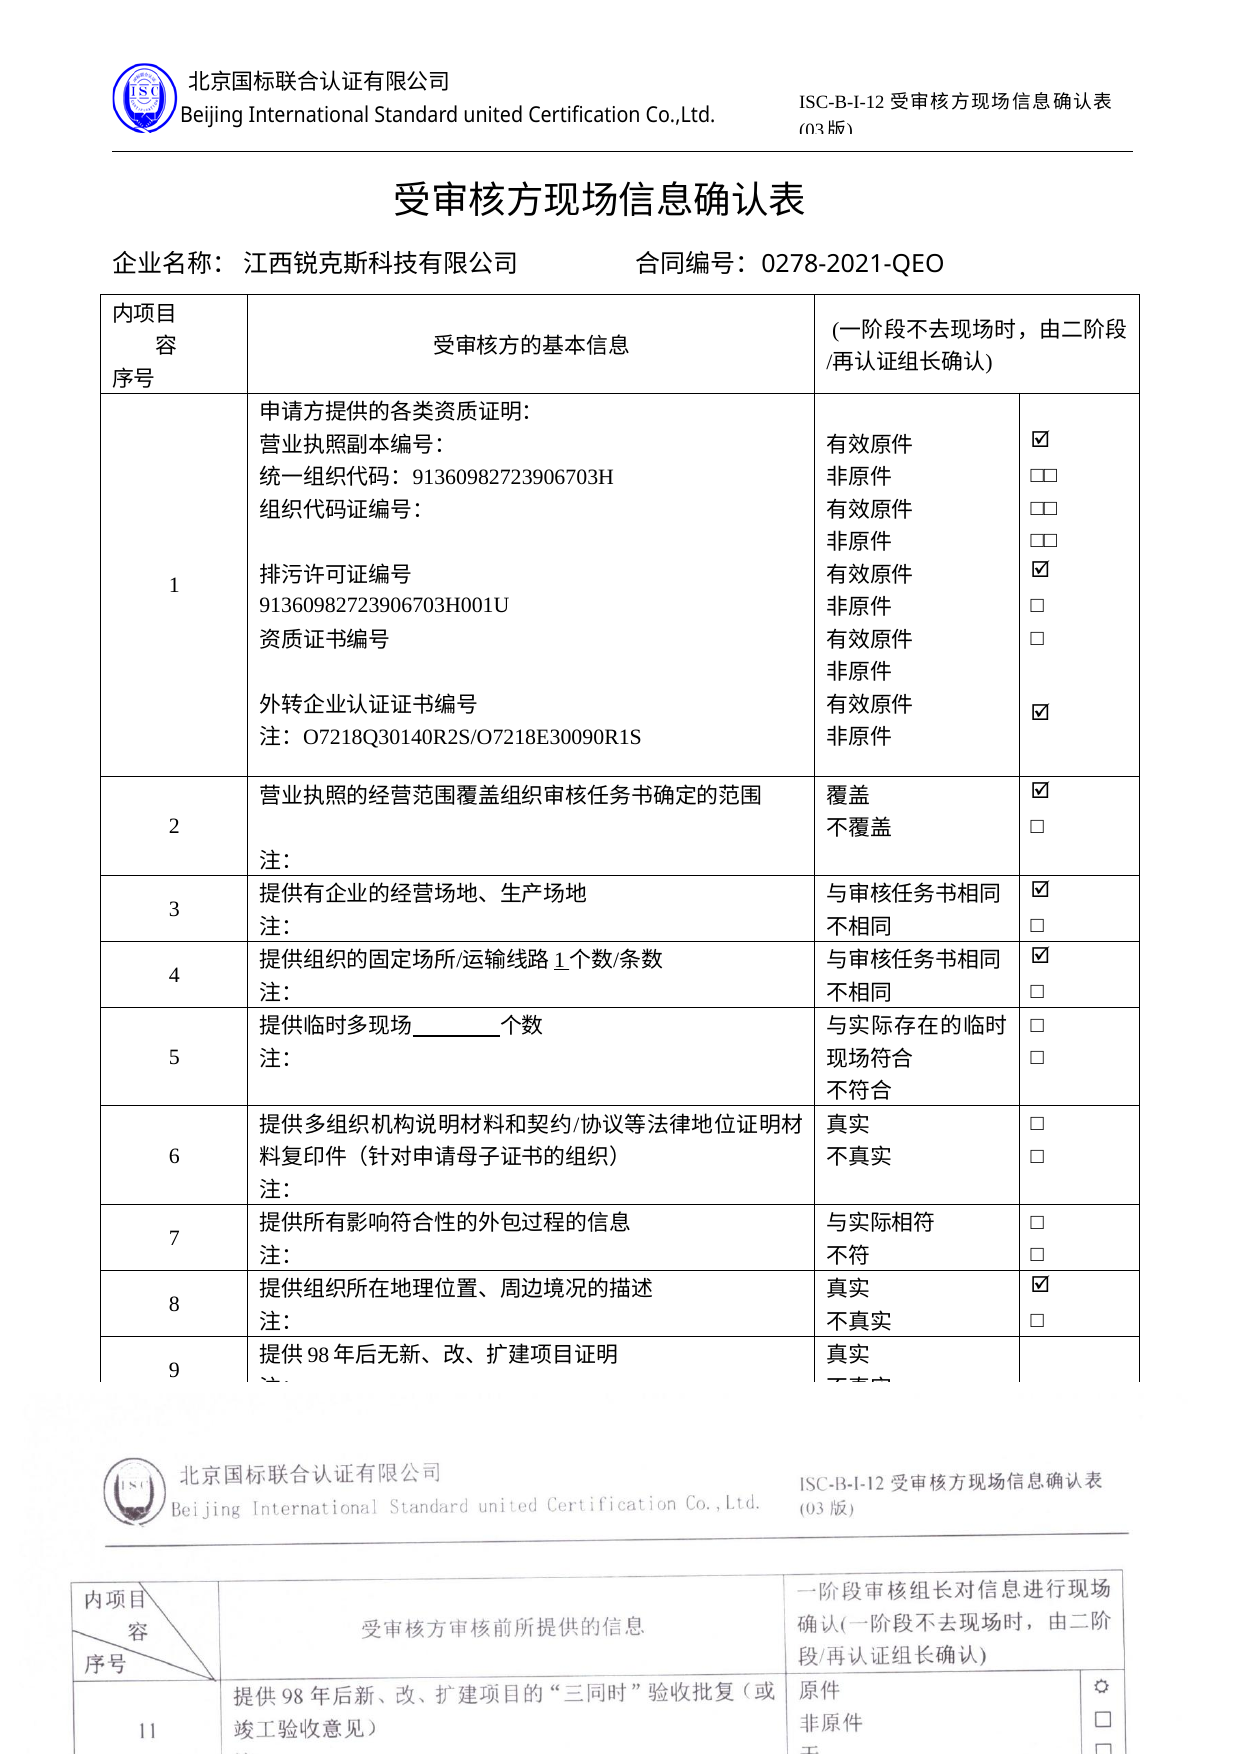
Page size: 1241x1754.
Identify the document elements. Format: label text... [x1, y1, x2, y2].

table_cell 2 [101, 777, 247, 875]
table_cell 7 [101, 1205, 247, 1270]
text 受审核方现场信息确认表 [112, 164, 1128, 229]
table_cell □ [1020, 1271, 1139, 1336]
table_cell □ [1020, 876, 1139, 941]
table_cell 真实 不真实 [815, 1337, 1019, 1382]
table_cell 与实际相符 不符 [815, 1205, 1019, 1270]
table_cell 提供组织所在地理位置、周边境况的描述 注： [248, 1271, 814, 1336]
table_cell □ [1020, 777, 1139, 875]
table_cell 申请方提供的各类资质证明： 营业执照副本编号： 统一组织代码：91360982723906703H 组织代码证编号： 排污许可证编号 91360982723906703H001U 资质证书编号 外转企业认证证书编号 注：O7218Q30140R2S/O7218E30090R1S [248, 394, 814, 776]
text 企业名称： 江西锐克斯科技有限公司 合同编号：0278-2021-QEO [112, 229, 1128, 294]
table_cell 与审核任务书相同 不相同 [815, 876, 1019, 941]
table_cell □ [1020, 942, 1139, 1007]
table_cell 真实 不真实 [815, 1106, 1019, 1204]
table_header 受审核方的基本信息 [248, 295, 814, 393]
table_cell 与审核任务书相同 不相同 [815, 942, 1019, 1007]
table_cell 提供有企业的经营场地、生产场地 注： [248, 876, 814, 941]
table_cell 提供所有影响符合性的外包过程的信息 注： [248, 1205, 814, 1270]
table_cell □ □ [1020, 1205, 1139, 1270]
table_cell 9 [101, 1337, 247, 1382]
table_cell 营业执照的经营范围覆盖组织审核任务书确定的范围 注： [248, 777, 814, 875]
table_cell 6 [101, 1106, 247, 1204]
table_cell □ □ [1020, 1008, 1139, 1105]
table_cell 3 [101, 876, 247, 941]
table_cell 1 [101, 394, 247, 776]
table_cell 与实际存在的临时现场符合 不符合 [815, 1008, 1019, 1105]
table_cell □ □ [1020, 1106, 1139, 1204]
table_cell 真实 不真实 [815, 1271, 1019, 1336]
table_cell □□ □□ □□ □ □ [1020, 394, 1139, 776]
table_cell 提供临时多现场 个数 注： [248, 1008, 814, 1105]
table_cell 提供多组织机构说明材料和契约/协议等法律地位证明材料复印件（针对申请母子证书的组织） 注： [248, 1106, 814, 1204]
table_cell 有效原件 非原件 有效原件 非原件 有效原件 非原件 有效原件 非原件 有效原件 非原件 [815, 394, 1019, 776]
picture [2, 1382, 1240, 1754]
table_cell 覆盖 不覆盖 [815, 777, 1019, 875]
table_cell 4 [101, 942, 247, 1007]
picture [112, 63, 180, 132]
table_cell 8 [101, 1271, 247, 1336]
table_cell [1020, 1337, 1139, 1382]
table_cell 5 [101, 1008, 247, 1105]
table_header (一阶段不去现场时，由二阶段/再认证组长确认) [815, 295, 1139, 393]
table_cell 提供组织的固定场所/运输线路1个数/条数 注： [248, 942, 814, 1007]
table_header 内项目 容 序号 [101, 295, 247, 393]
table_cell 提供98年后无新、改、扩建项目证明 注： [248, 1337, 814, 1382]
